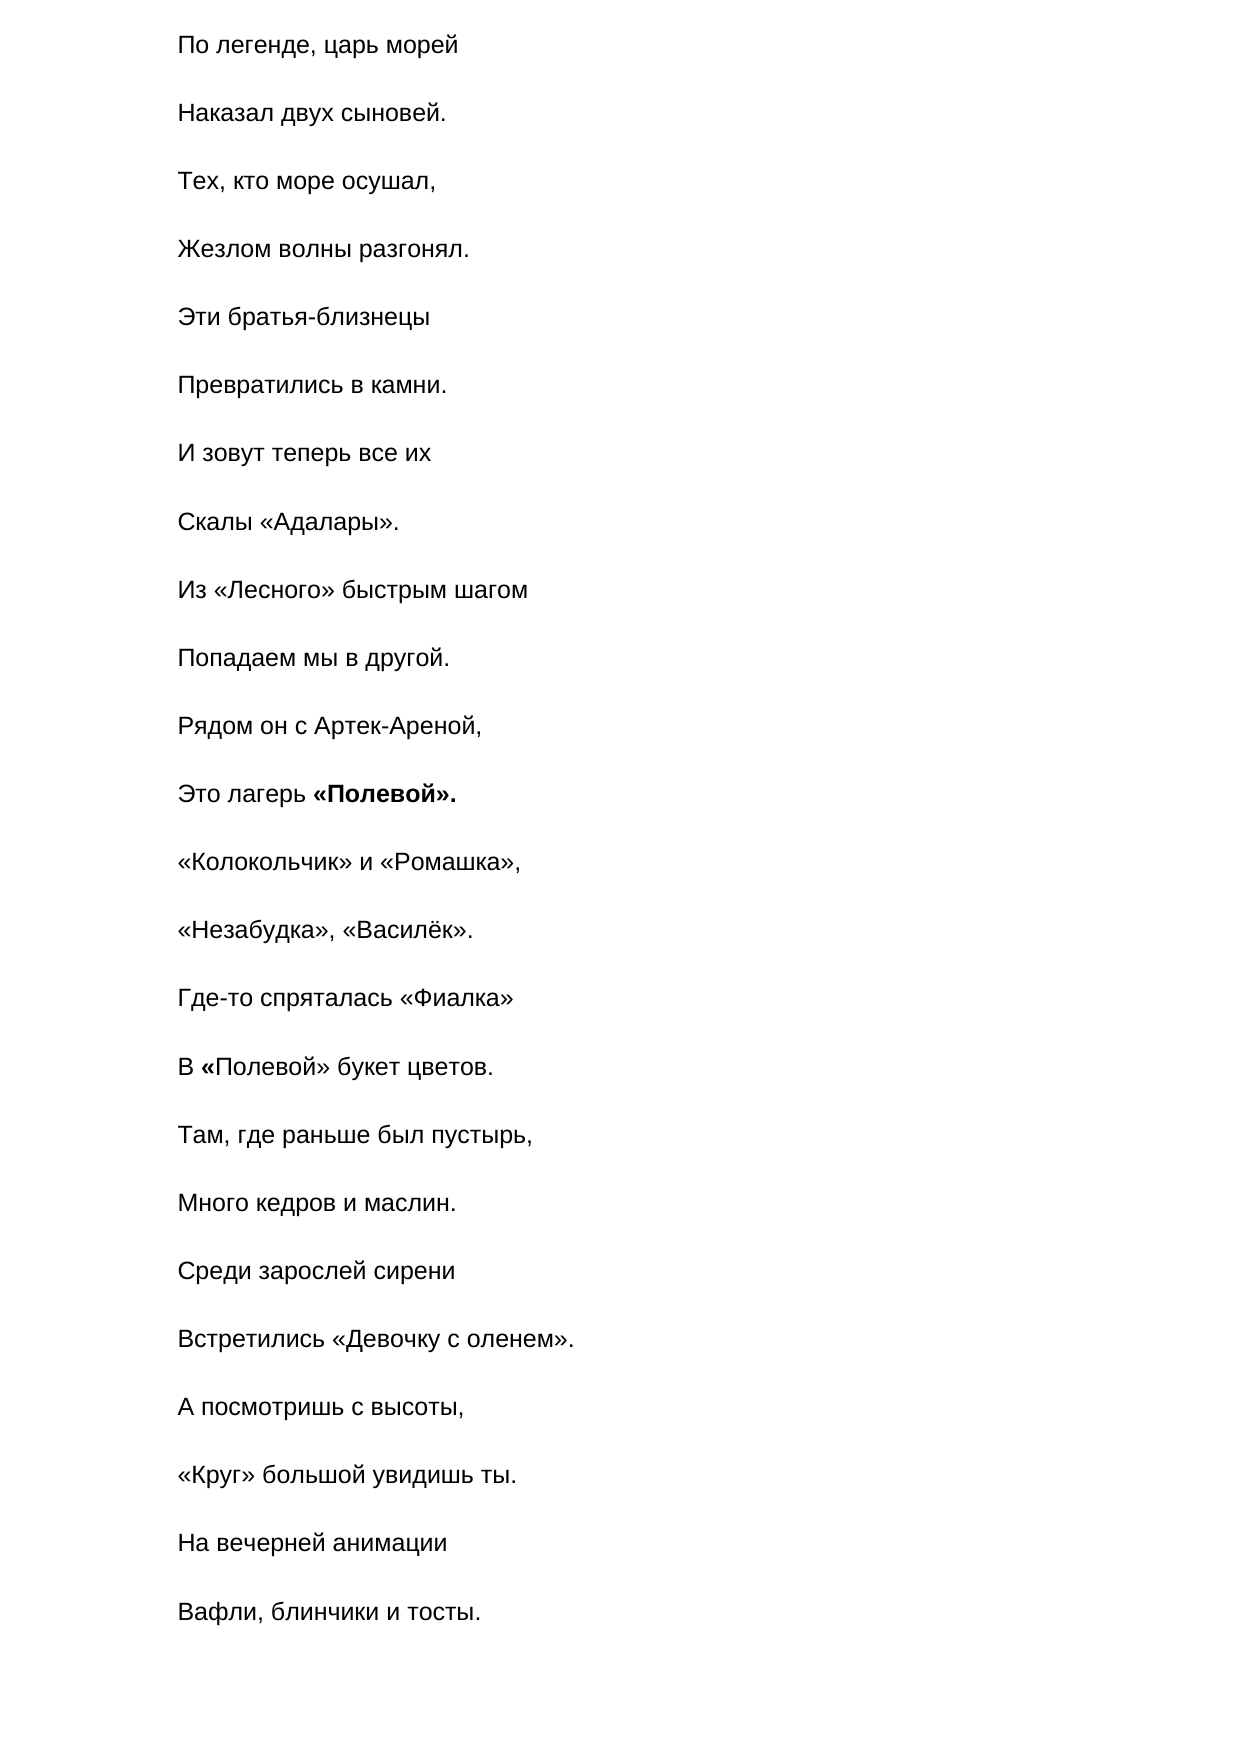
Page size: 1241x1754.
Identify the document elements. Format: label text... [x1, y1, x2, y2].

text Там, где раньше был пустырь, [177, 1119, 1152, 1148]
text Эти братья-близнецы [177, 302, 1152, 331]
text По легенде, царь морей [177, 29, 1152, 58]
text «Круг» большой увидишь ты. [177, 1460, 1152, 1489]
text Наказал двух сыновей. [177, 98, 1152, 126]
text В «Полевой» букет цветов. [177, 1051, 1152, 1080]
text И зовут теперь все их [177, 438, 1152, 467]
text «Незабудка», «Василёк». [177, 915, 1152, 944]
text А посмотришь с высоты, [177, 1392, 1152, 1421]
text Вафли, блинчики и тосты. [177, 1596, 1152, 1625]
text Встретились «Девочку с оленем». [177, 1324, 1152, 1353]
text Из «Лесного» быстрым шагом [177, 574, 1152, 603]
text Тех, кто море осушал, [177, 166, 1152, 194]
text Рядом он с Артек-Ареной, [177, 711, 1152, 739]
text Скалы «Адалары». [177, 506, 1152, 535]
text Много кедров и маслин. [177, 1188, 1152, 1216]
text Попадаем мы в другой. [177, 643, 1152, 671]
text Это лагерь «Полевой». [177, 779, 1152, 808]
text Превратились в камни. [177, 370, 1152, 399]
text «Колокольчик» и «Ромашка», [177, 847, 1152, 876]
text Жезлом волны разгонял. [177, 234, 1152, 263]
text Где-то спряталась «Фиалка» [177, 983, 1152, 1012]
text Среди зарослей сирени [177, 1256, 1152, 1284]
text На вечерней анимации [177, 1528, 1152, 1557]
